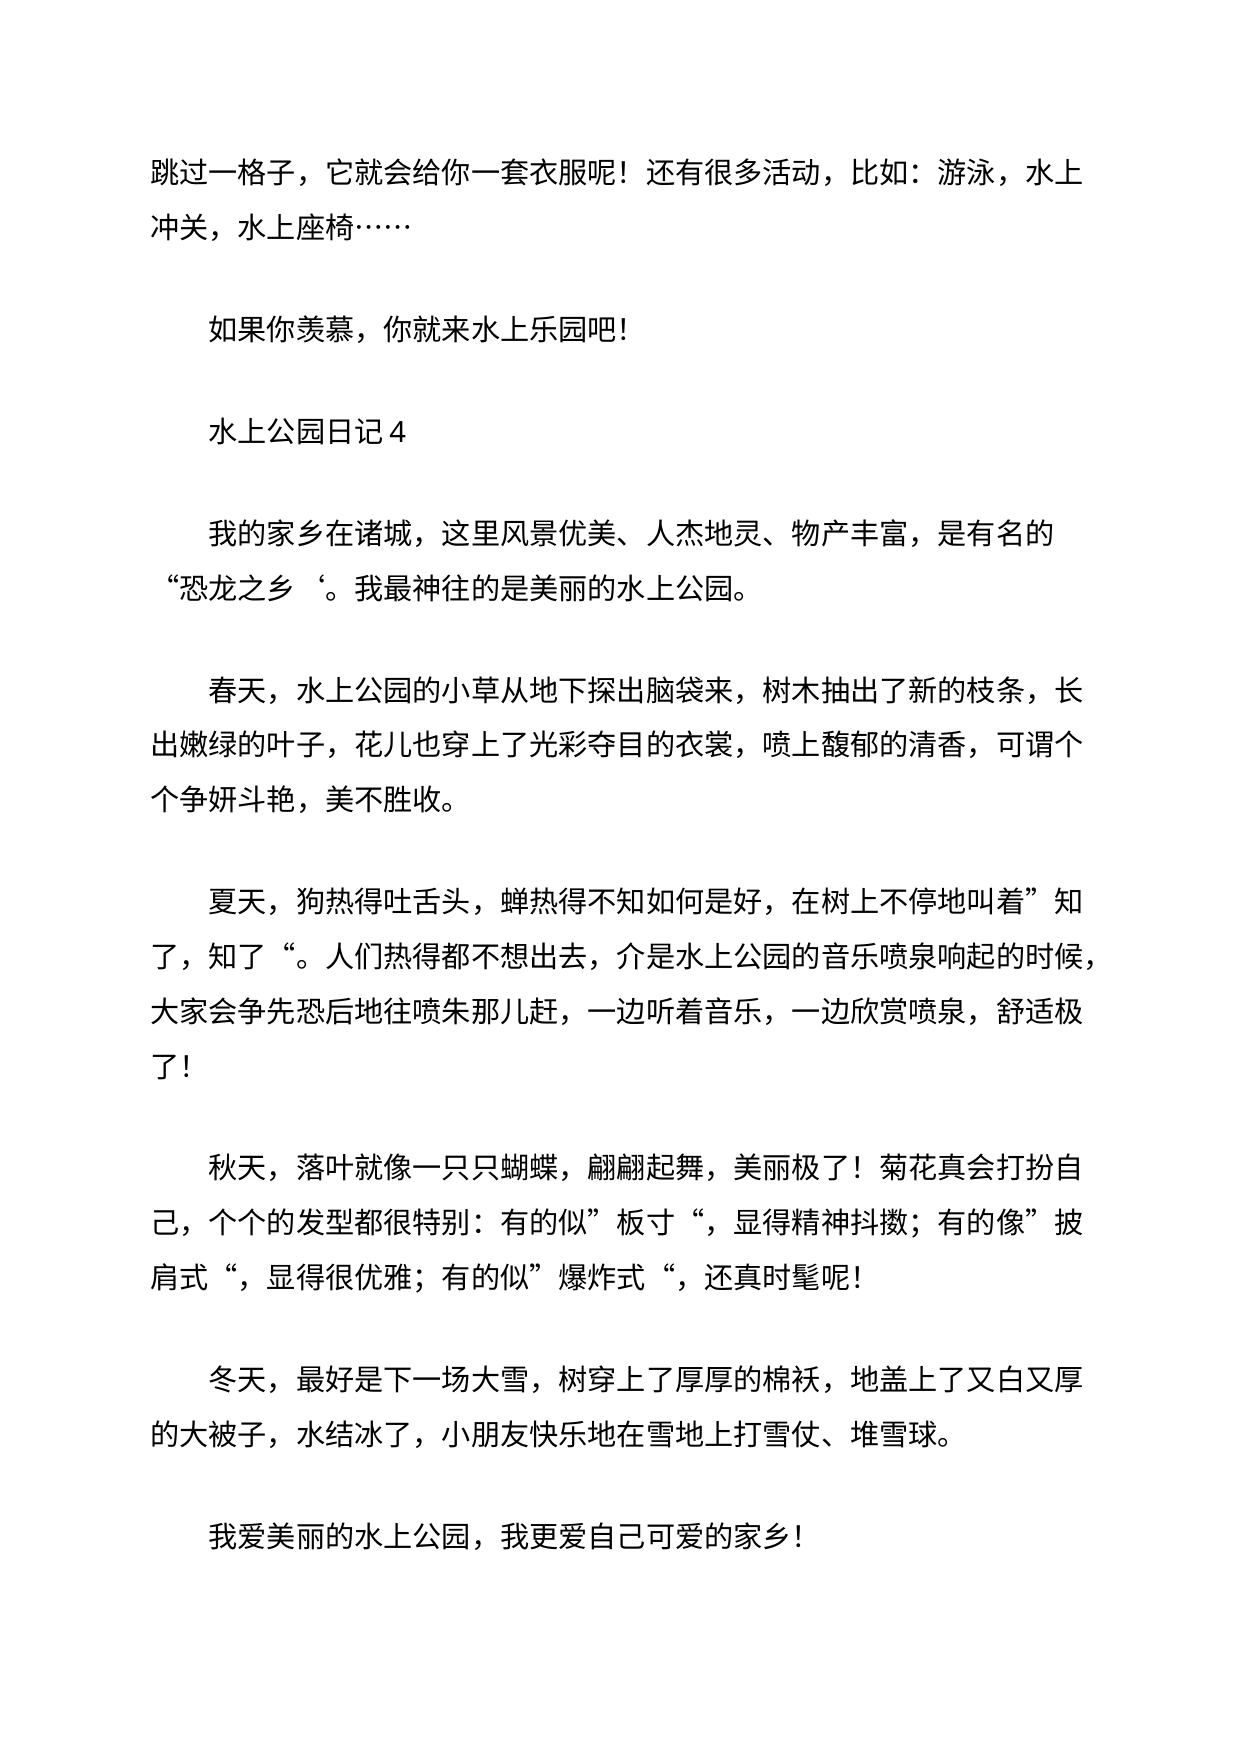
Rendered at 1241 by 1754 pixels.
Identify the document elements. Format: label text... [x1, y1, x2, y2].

text 水上公园日记4 [150, 408, 1090, 451]
text 夏天，狗热得吐舌头，蝉热得不知如何是好，在树上不停地叫着”知了，知了“。人们热得都不想出去，介是水上公园的音乐喷泉响起的时候，大家会争先恐后地往喷朱那儿赶，一边听着音乐，一边欣赏喷泉，舒适极了！ [150, 879, 1090, 1086]
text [150, 150, 1090, 247]
text 秋天，落叶就像一只只蝴蝶，翩翩起舞，美丽极了！菊花真会打扮自己，个个的发型都很特别：有的似”板寸“，显得精神抖擞；有的像”披肩式“，显得很优雅；有的似”爆炸式“，还真时髦呢！ [150, 1145, 1090, 1297]
text 冬天，最好是下一场大雪，树穿上了厚厚的棉袄，地盖上了又白又厚的大被子，水结冰了，小朋友快乐地在雪地上打雪仗、堆雪球。 [150, 1357, 1090, 1454]
text 我爱美丽的水上公园，我更爱自己可爱的家乡！ [150, 1513, 1090, 1556]
text 我的家乡在诸城，这里风景优美、人杰地灵、物产丰富，是有名的“恐龙之乡‘。我最神往的是美丽的水上公园。 [150, 510, 1090, 608]
text 如果你羡慕，你就来水上乐园吧！ [150, 307, 1090, 349]
text 春天，水上公园的小草从地下探出脑袋来，树木抽出了新的枝条，长出嫩绿的叶子，花儿也穿上了光彩夺目的衣裳，喷上馥郁的清香，可谓个个争妍斗艳，美不胜收。 [150, 667, 1090, 819]
